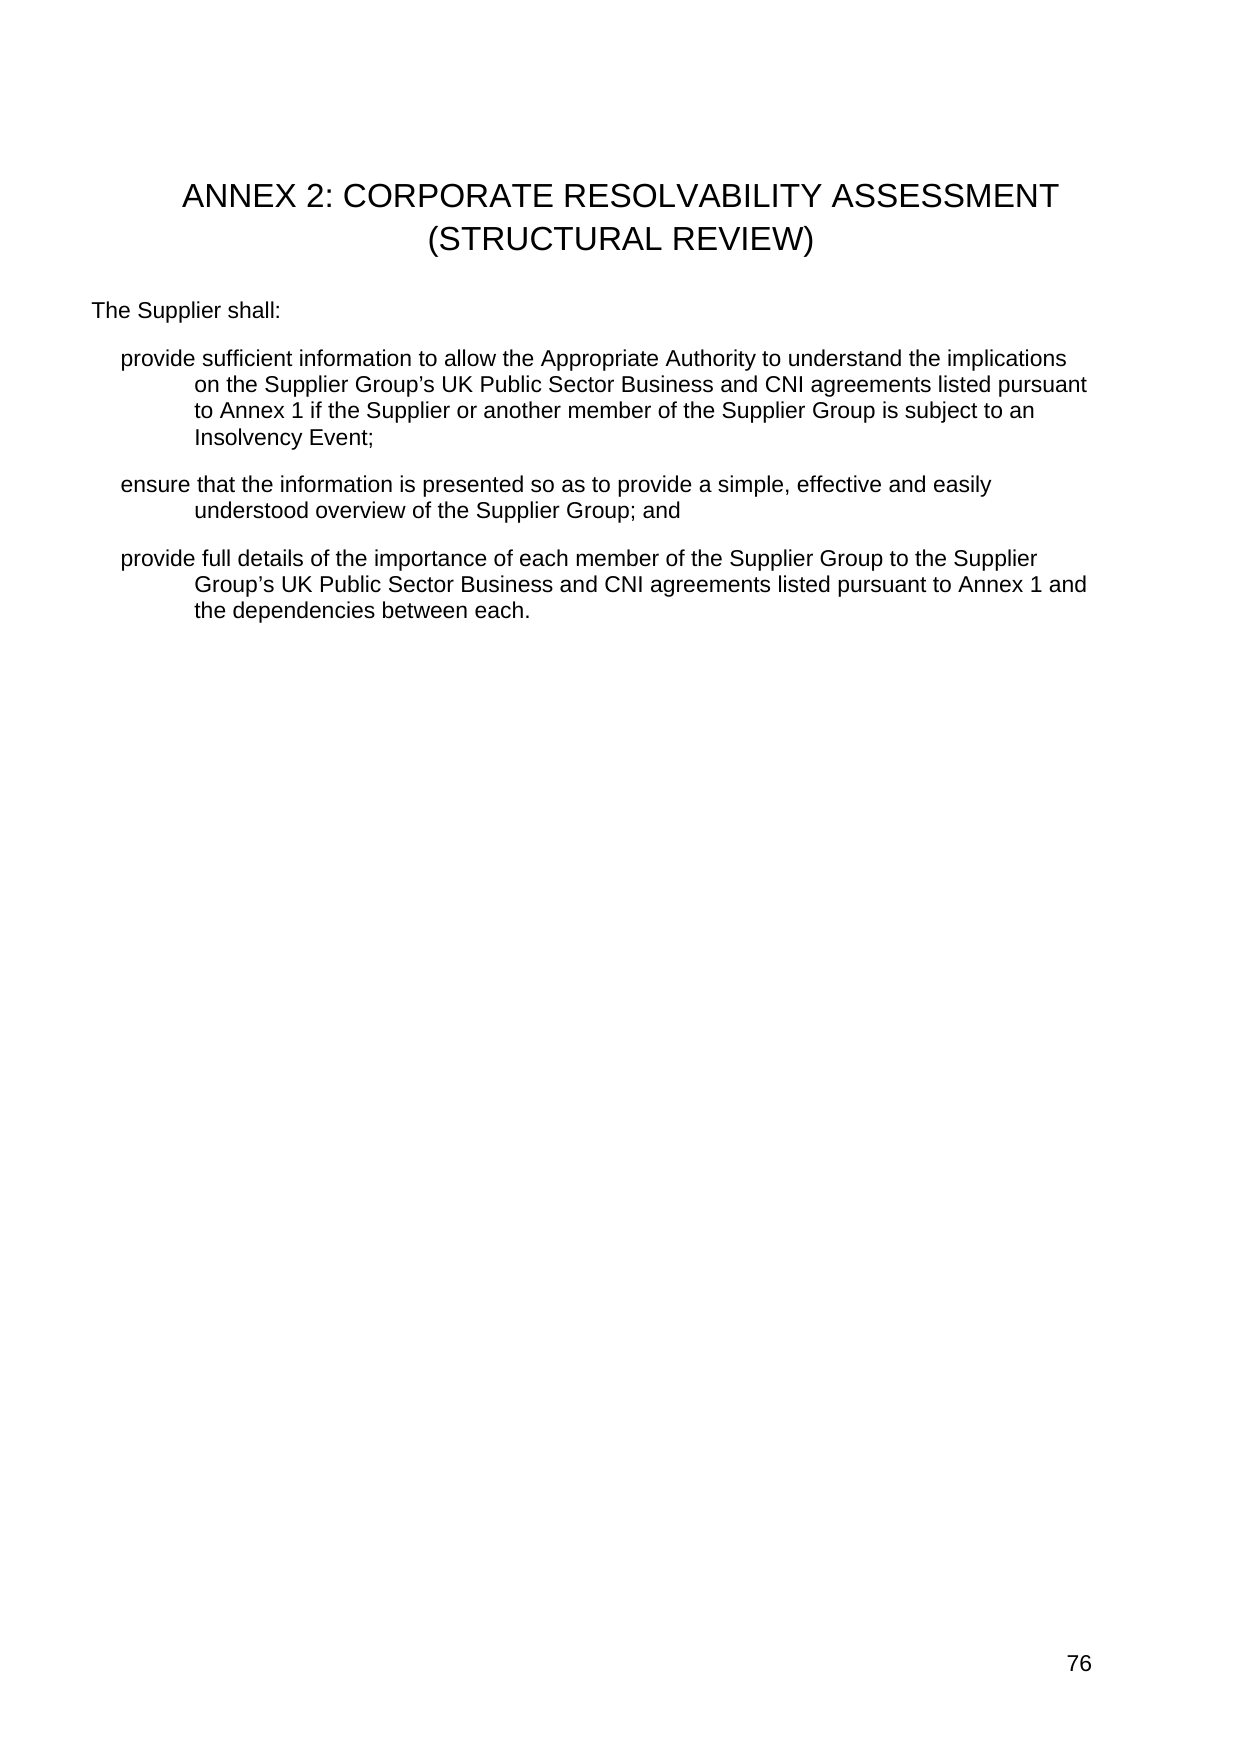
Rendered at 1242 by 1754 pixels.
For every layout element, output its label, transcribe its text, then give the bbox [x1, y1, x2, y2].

subtitle ANNEX 2: CORPORATE RESOLVABILITY ASSESSMENT (STRUCTURAL REVIEW) [150, 176, 1092, 257]
text The Supplier shall: [91, 297, 1092, 324]
text provide sufficient information to allow the Appropriate Authority to understand the implications on the Supplier Group’s UK Public Sector Business and CNI agreements listed pursuant to Annex 1 if the Supplier or another member of the Supplier Group is subject to an Insolvency Event; [120, 345, 1092, 450]
text provide full details of the importance of each member of the Supplier Group to the Supplier Group’s UK Public Sector Business and CNI agreements listed pursuant to Annex 1 and the dependencies between each. [120, 544, 1092, 623]
text ensure that the information is presented so as to provide a simple, effective and easily understood overview of the Supplier Group; and [120, 471, 1092, 524]
